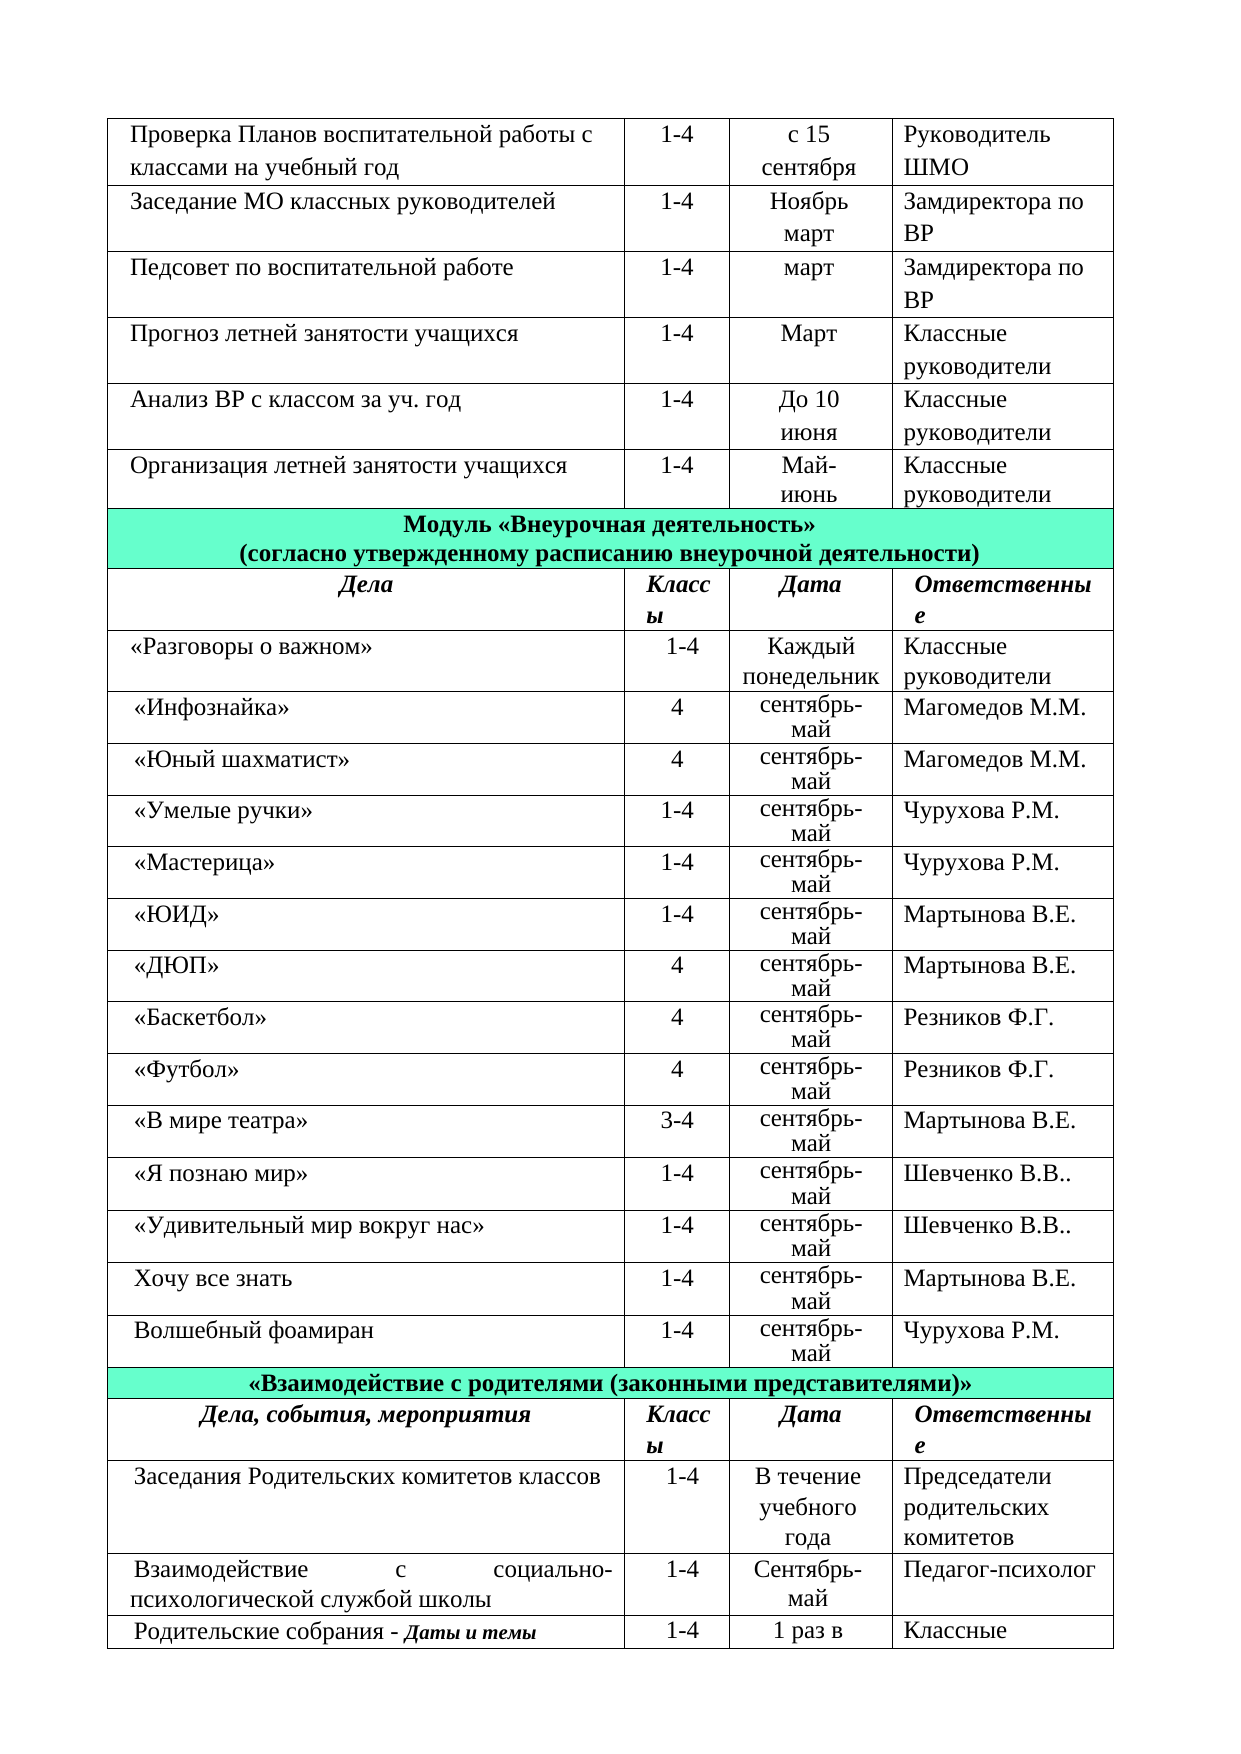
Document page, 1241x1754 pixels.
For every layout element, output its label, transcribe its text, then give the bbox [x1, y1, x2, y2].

table_cell Хочу все знать [108, 1263, 624, 1314]
table_cell Классные руководители [893, 631, 1113, 691]
table_cell «В мире театра» [108, 1106, 624, 1157]
table_cell Резников Ф.Г. [893, 1002, 1113, 1053]
table_cell Мартынова В.Е. [893, 1106, 1113, 1157]
table_cell Руководитель ШМО [893, 119, 1113, 185]
table_cell В течение учебного года [730, 1461, 892, 1552]
table_cell 1-4 [625, 1616, 729, 1648]
table_cell Каждый понедельник [730, 631, 892, 691]
table_cell сентябрь- май [730, 1211, 892, 1262]
table_cell 1-4 [625, 186, 729, 251]
table_cell сентябрь- май [730, 744, 892, 794]
table_cell «Умелые ручки» [108, 796, 624, 846]
table_cell 1-4 [625, 796, 729, 846]
table_cell Классные руководители [893, 384, 1113, 449]
table_cell Магомедов М.М. [893, 744, 1113, 794]
table_cell 4 [625, 951, 729, 1001]
table_cell сентябрь- май [730, 692, 892, 743]
table_cell До 10 июня [730, 384, 892, 449]
table_cell Дата [730, 1399, 892, 1460]
table_cell Чурухова Р.М. [893, 847, 1113, 898]
table_cell «Мастерица» [108, 847, 624, 898]
table_cell Классные руководители [893, 450, 1113, 508]
table_cell сентябрь- май [730, 847, 892, 898]
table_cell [893, 1616, 1113, 1648]
table_cell Мартынова В.Е. [893, 951, 1113, 1001]
table_cell Классы [625, 569, 729, 630]
table_cell «Юный шахматист» [108, 744, 624, 794]
table_cell 4 [625, 1002, 729, 1053]
table_cell 3-4 [625, 1106, 729, 1157]
table_cell 1-4 [625, 318, 729, 383]
table_cell 1-4 [625, 384, 729, 449]
table_cell 1-4 [625, 1158, 729, 1209]
table_cell Прогноз летней занятости учащихся [108, 318, 624, 383]
table_cell 1-4 [625, 450, 729, 508]
table_cell 1-4 [625, 1263, 729, 1314]
table_cell Проверка Планов воспитательной работы с классами на учебный год [108, 119, 624, 185]
table_cell «Удивительный мир вокруг нас» [108, 1211, 624, 1262]
table_cell 4 [625, 1054, 729, 1104]
table_cell Резников Ф.Г. [893, 1054, 1113, 1104]
table_cell Шевченко В.В.. [893, 1211, 1113, 1262]
table_cell Март [730, 318, 892, 383]
table_cell сентябрь- май [730, 951, 892, 1001]
table_cell Председатели родительских комитетов [893, 1461, 1113, 1552]
table_cell Взаимодействие с социально-психологической службой школы [108, 1554, 624, 1614]
table_cell Дела, события, мероприятия [108, 1399, 624, 1460]
table_cell сентябрь- май [730, 796, 892, 846]
table_cell 1-4 [625, 252, 729, 317]
table_cell сентябрь- май [730, 1263, 892, 1314]
table_cell 1-4 [625, 847, 729, 898]
table_cell 4 [625, 744, 729, 794]
table_cell «Взаимодействие с родителями (законными представителями)» [108, 1368, 1113, 1398]
table_cell март [730, 252, 892, 317]
table_cell 1-4 [625, 119, 729, 185]
table_cell Заседание МО классных руководителей [108, 186, 624, 251]
table_cell Модуль «Внеурочная деятельность» (согласно утвержденному расписанию внеурочной деятельности) [108, 509, 1113, 568]
table_cell Дата [730, 569, 892, 630]
table_cell «Я познаю мир» [108, 1158, 624, 1209]
table_cell «ДЮП» [108, 951, 624, 1001]
table_cell Волшебный фоамиран [108, 1316, 624, 1367]
table_cell 1-4 [625, 899, 729, 949]
table_cell с 15 сентября [730, 119, 892, 185]
table_cell сентябрь- май [730, 1158, 892, 1209]
table_cell 1 раз в триместр [730, 1616, 892, 1648]
table_cell сентябрь- май [730, 1002, 892, 1053]
table_cell Классные руководители [893, 318, 1113, 383]
table_cell «Инфознайка» [108, 692, 624, 743]
table_cell Мартынова В.Е. [893, 1263, 1113, 1314]
table_cell Замдиректора по ВР [893, 252, 1113, 317]
table_cell 1-4 [625, 1316, 729, 1367]
table_cell Магомедов М.М. [893, 692, 1113, 743]
table_cell Организация летней занятости учащихся [108, 450, 624, 508]
table_cell «ЮИД» [108, 899, 624, 949]
table_cell «Баскетбол» [108, 1002, 624, 1053]
table_cell 1-4 [625, 1461, 729, 1552]
table_cell сентябрь- май [730, 899, 892, 949]
table_cell Мартынова В.Е. [893, 899, 1113, 949]
table_cell «Разговоры о важном» [108, 631, 624, 691]
table_cell 1-4 [625, 1554, 729, 1614]
table_cell Анализ ВР с классом за уч. год [108, 384, 624, 449]
table_cell 4 [625, 692, 729, 743]
table_cell сентябрь- май [730, 1106, 892, 1157]
table_cell Классы [625, 1399, 729, 1460]
table_cell Дела [108, 569, 624, 630]
table_cell Май-июнь [730, 450, 892, 508]
table_cell Шевченко В.В.. [893, 1158, 1113, 1209]
table_cell Сентябрь-май [730, 1554, 892, 1614]
table_cell Чурухова Р.М. [893, 1316, 1113, 1367]
table_cell Педагог-психолог [893, 1554, 1113, 1614]
table_cell сентябрь- май [730, 1054, 892, 1104]
table_cell Чурухова Р.М. [893, 796, 1113, 846]
table_cell Ответственные [893, 569, 1113, 630]
table_cell Педсовет по воспитательной работе [108, 252, 624, 317]
table_cell Заседания Родительских комитетов классов [108, 1461, 624, 1552]
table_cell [108, 1616, 624, 1648]
table_cell сентябрь- май [730, 1316, 892, 1367]
table_cell Ноябрь март [730, 186, 892, 251]
table_cell 1-4 [625, 631, 729, 691]
table_cell 1-4 [625, 1211, 729, 1262]
table_cell Замдиректора по ВР [893, 186, 1113, 251]
table_cell Ответственные [893, 1399, 1113, 1460]
table_cell «Футбол» [108, 1054, 624, 1104]
